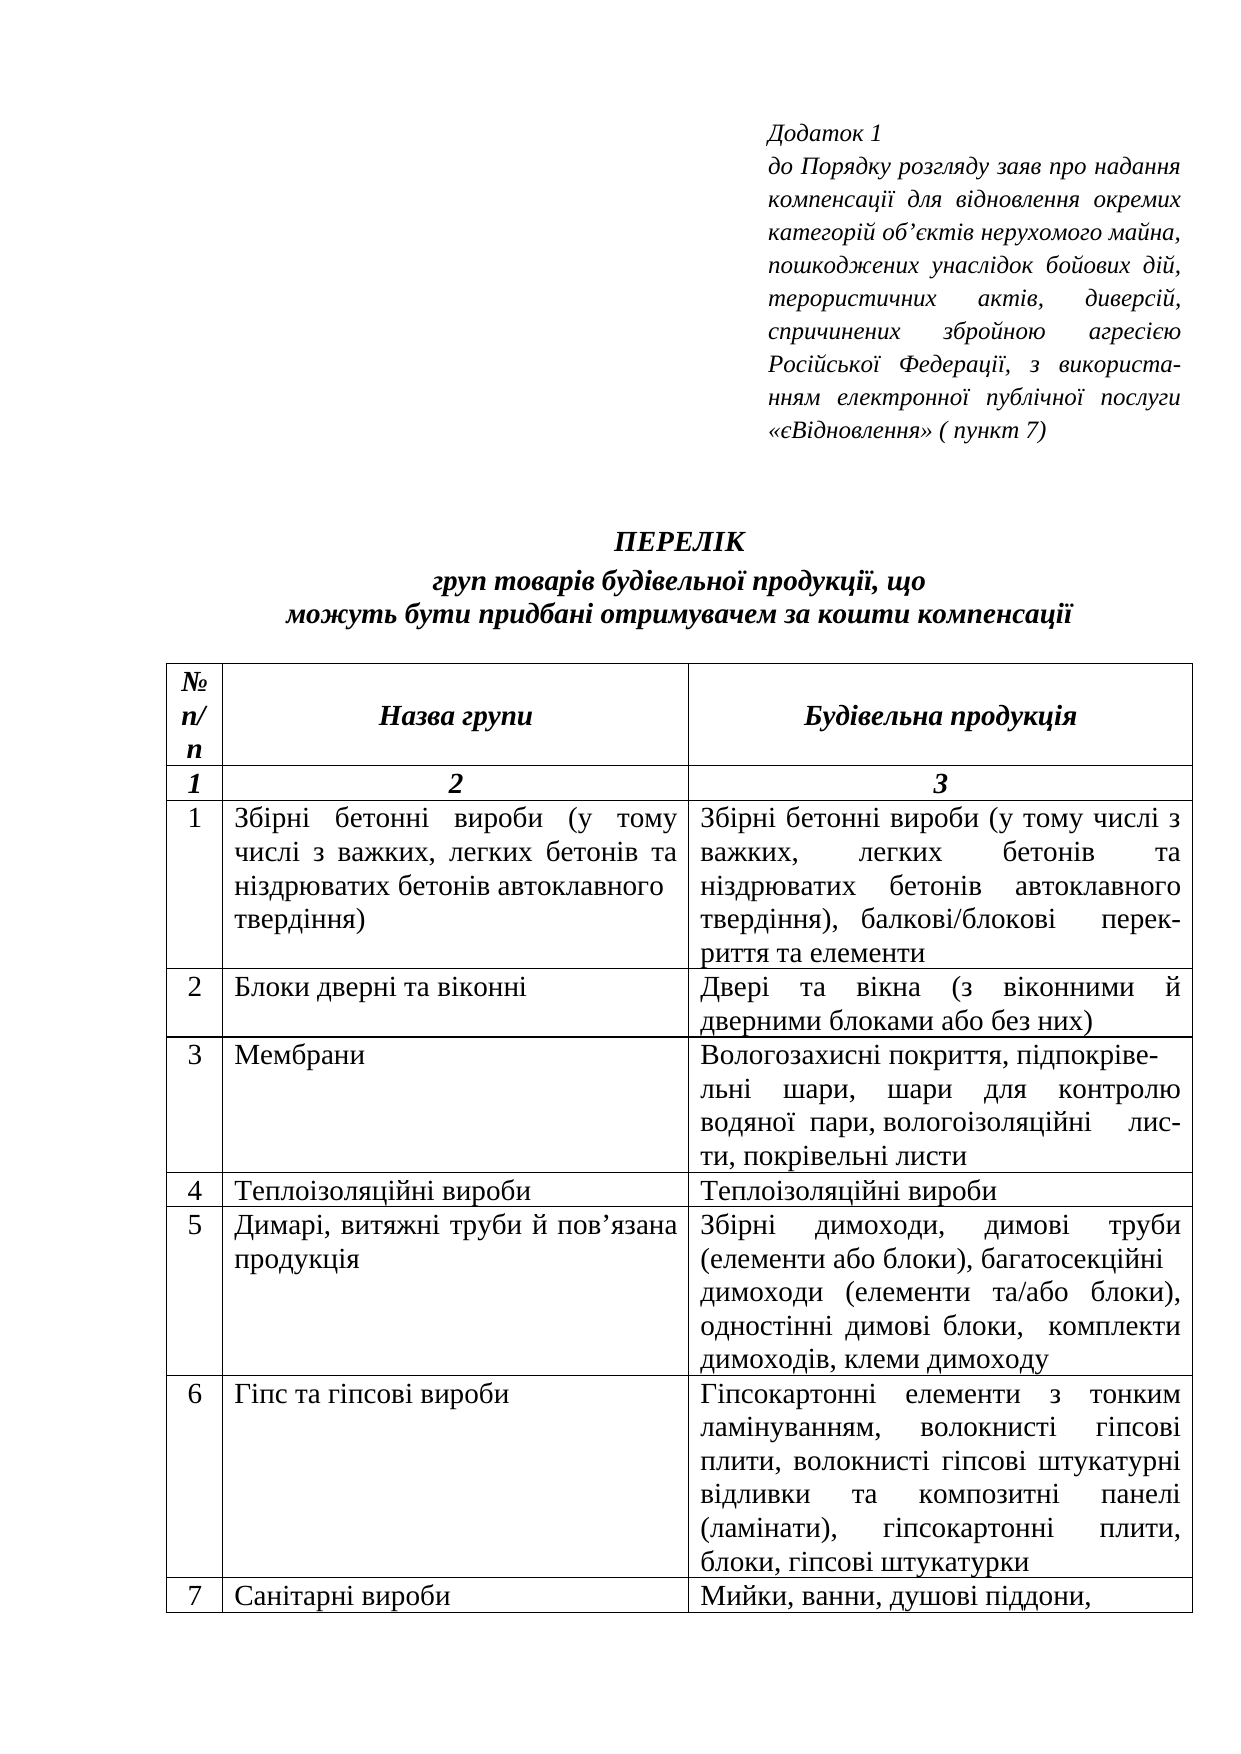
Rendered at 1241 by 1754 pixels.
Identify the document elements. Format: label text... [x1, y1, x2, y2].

table_cell 3 [689, 766, 1192, 799]
table_cell Теплоізоляційні вироби [223, 1173, 688, 1206]
text Додаток 1 до Порядку розгляду заяв про надання компенсації для відновлення окремих категорій об’єктів нерухомого майна, пошкоджених унаслідок бойових дій, терористичних актів, диверсій, спричинених збройною агресією Російської Федерації, з використа-нням електронної публічної послуги «єВідновлення» ( пункт 7) [768, 118, 1181, 444]
table_cell Збірні димоходи, димові труби (елементи або блоки), багатосекційні димоходи (елементи та/або блоки), одностінні димові блоки, комплекти димоходів, клеми димоходу [689, 1207, 1192, 1375]
table_cell 5 [167, 1207, 222, 1375]
table_cell Збірні бетонні вироби (у тому числі з важких, легких бетонів та ніздрюватих бетонів автоклавного твердіння) [223, 801, 688, 968]
table_cell Димарі, витяжні труби й пов’язана продукція [223, 1207, 688, 1375]
table_cell Санітарні вироби [223, 1578, 688, 1612]
table_cell Блоки дверні та віконні [223, 969, 688, 1036]
table_cell Вологозахисні покриття, підпокріве-льні шари, шари для контролю водяної пари, вологоізоляційні лис-ти, покрівельні листи [689, 1038, 1192, 1172]
text груп товарів будівельної продукції, що [177, 563, 1181, 596]
table_cell 4 [167, 1173, 222, 1206]
table_header № п/п [167, 664, 222, 765]
table_cell Теплоізоляційні вироби [689, 1173, 1192, 1206]
table_cell Гіпсокартонні елементи з тонким ламінуванням, волокнисті гіпсові плити, волокнисті гіпсові штукатурні відливки та композитні панелі (ламінати), гіпсокартонні плити, блоки, гіпсові штукатурки [689, 1376, 1192, 1577]
table_cell 1 [167, 801, 222, 968]
table_cell 3 [167, 1038, 222, 1172]
table_cell Мийки, ванни, душові піддони, [689, 1578, 1192, 1612]
table_cell 7 [167, 1578, 222, 1612]
table_cell 2 [167, 969, 222, 1036]
table_cell Гіпс та гіпсові вироби [223, 1376, 688, 1577]
table_cell Двері та вікна (з віконними й дверними блоками або без них) [689, 969, 1192, 1036]
table_header Назва групи [223, 664, 688, 765]
table_cell Збірні бетонні вироби (у тому числі з важких, легких бетонів та ніздрюватих бетонів автоклавного твердіння), балкові/блокові перек-риття та елементи [689, 801, 1192, 968]
table_cell 1 [167, 766, 222, 799]
table_cell 2 [223, 766, 688, 799]
table_cell Мембрани [223, 1038, 688, 1172]
text ПЕРЕЛІК [177, 524, 1181, 558]
table_cell 6 [167, 1376, 222, 1577]
table_header Будівельна продукція [689, 664, 1192, 765]
text можуть бути придбані отримувачем за кошти компенсації [177, 596, 1181, 630]
